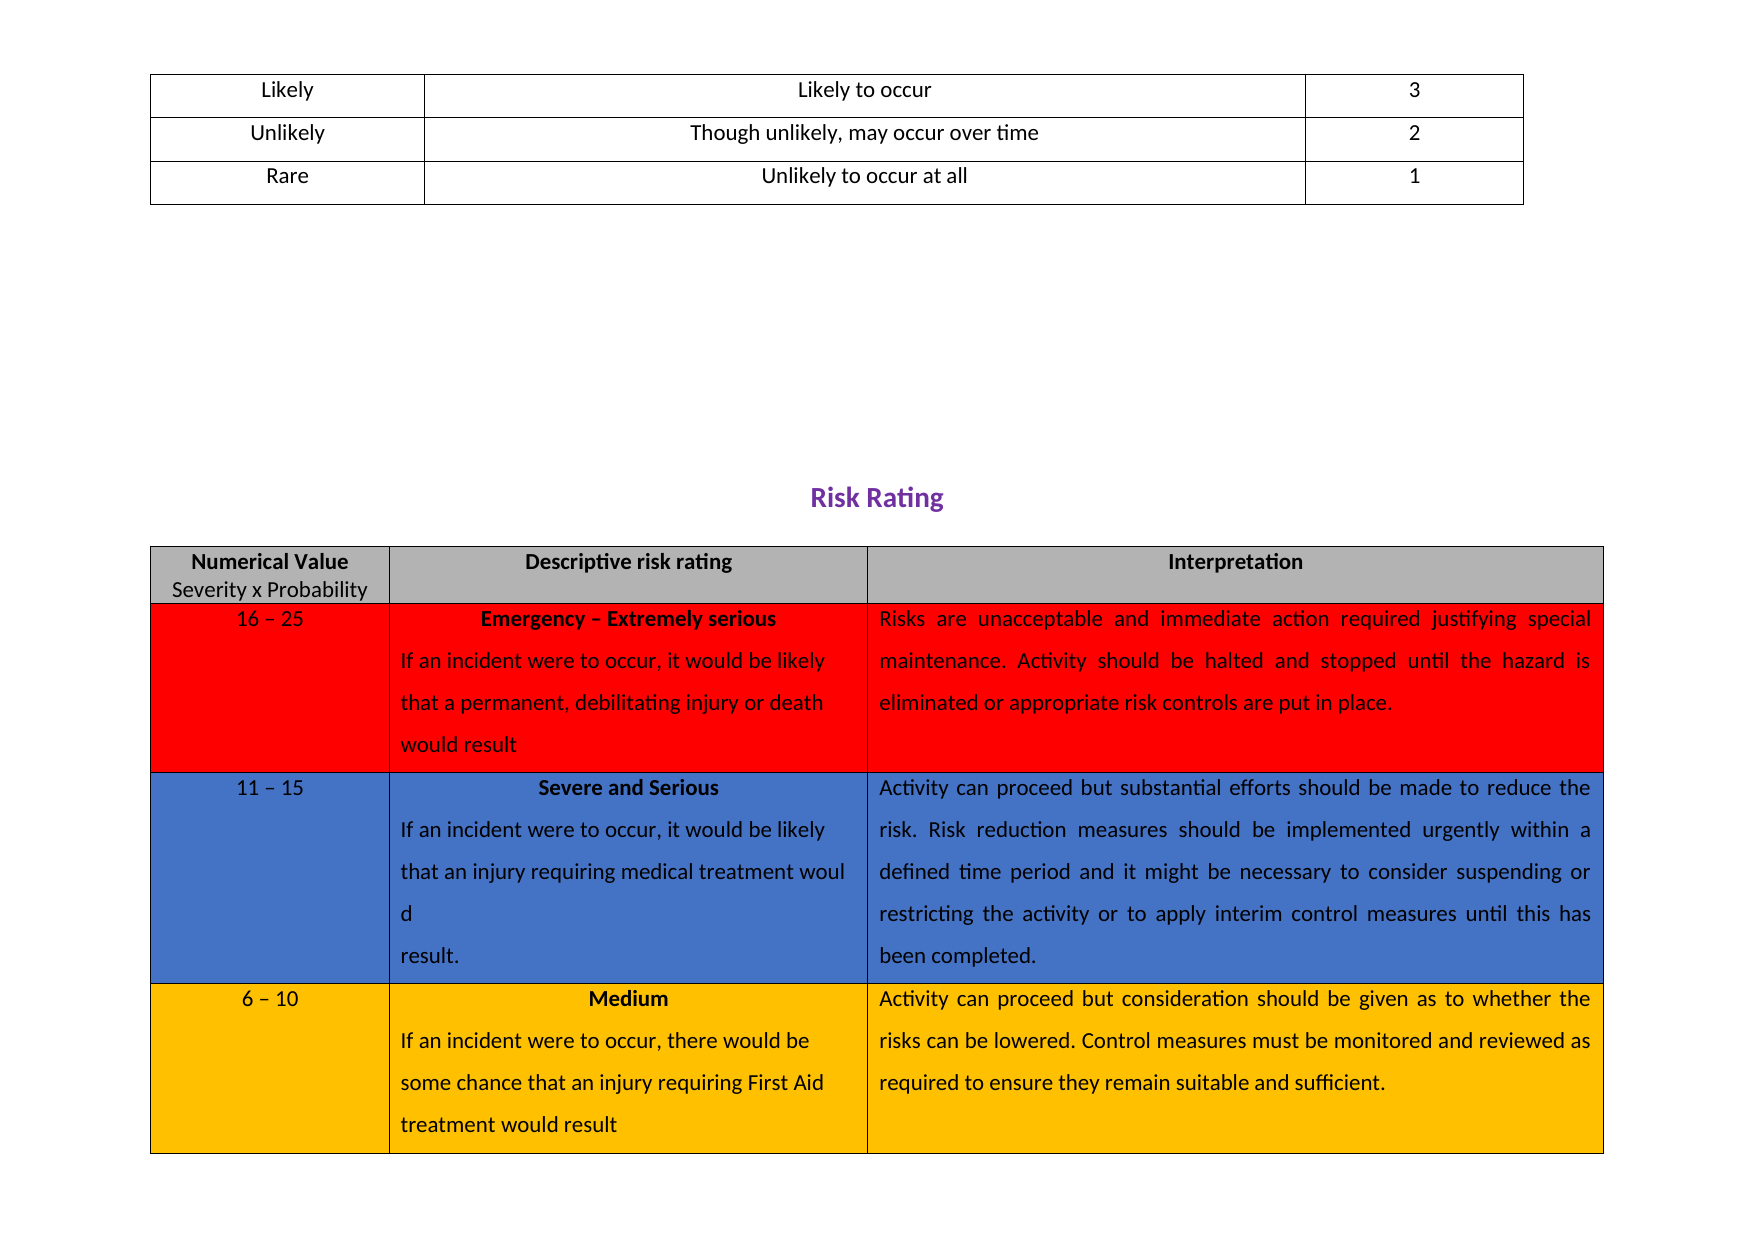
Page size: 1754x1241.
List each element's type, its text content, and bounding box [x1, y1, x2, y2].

table_cell Medium If an incident were to occur, there would be some chance that an injury requiring First Aid treatment would result [390, 984, 867, 1153]
table_cell Activity can proceed but substantial efforts should be made to reduce the risk. Risk reduction measures should be implemented urgently within a defined time period and it might be necessary to consider suspending or restricting the activity or to apply interim control measures until this has been completed. [868, 773, 1603, 983]
table_cell Though unlikely, may occur over time [425, 118, 1305, 161]
table_header Numerical Value Severity x Probability [151, 547, 389, 603]
table_header Interpretation [868, 547, 1603, 603]
table_cell Likely [151, 75, 424, 117]
text Risk Rating [150, 479, 1604, 515]
table_cell 16 – 25 [151, 604, 389, 772]
table_cell 1 [1306, 162, 1523, 204]
table_cell Risks are unacceptable and immediate action required justifying special maintenance. Activity should be halted and stopped until the hazard is eliminated or appropriate risk controls are put in place. [868, 604, 1603, 772]
table_cell 11 – 15 [151, 773, 389, 983]
table_header Descriptive risk rating [390, 547, 867, 603]
table_cell Rare [151, 162, 424, 204]
table_cell 2 [1306, 118, 1523, 161]
table_cell 6 – 10 [151, 984, 389, 1153]
table_cell 3 [1306, 75, 1523, 117]
table_cell Unlikely to occur at all [425, 162, 1305, 204]
table_cell Emergency – Extremely serious If an incident were to occur, it would be likely that a permanent, debilitating injury or death would result [390, 604, 867, 772]
table_cell Unlikely [151, 118, 424, 161]
table_cell Activity can proceed but consideration should be given as to whether the risks can be lowered. Control measures must be monitored and reviewed as required to ensure they remain suitable and sufficient. [868, 984, 1603, 1153]
table_cell Likely to occur [425, 75, 1305, 117]
table_cell Severe and Serious If an incident were to occur, it would be likely that an injury requiring medical treatment would result. [390, 773, 867, 983]
